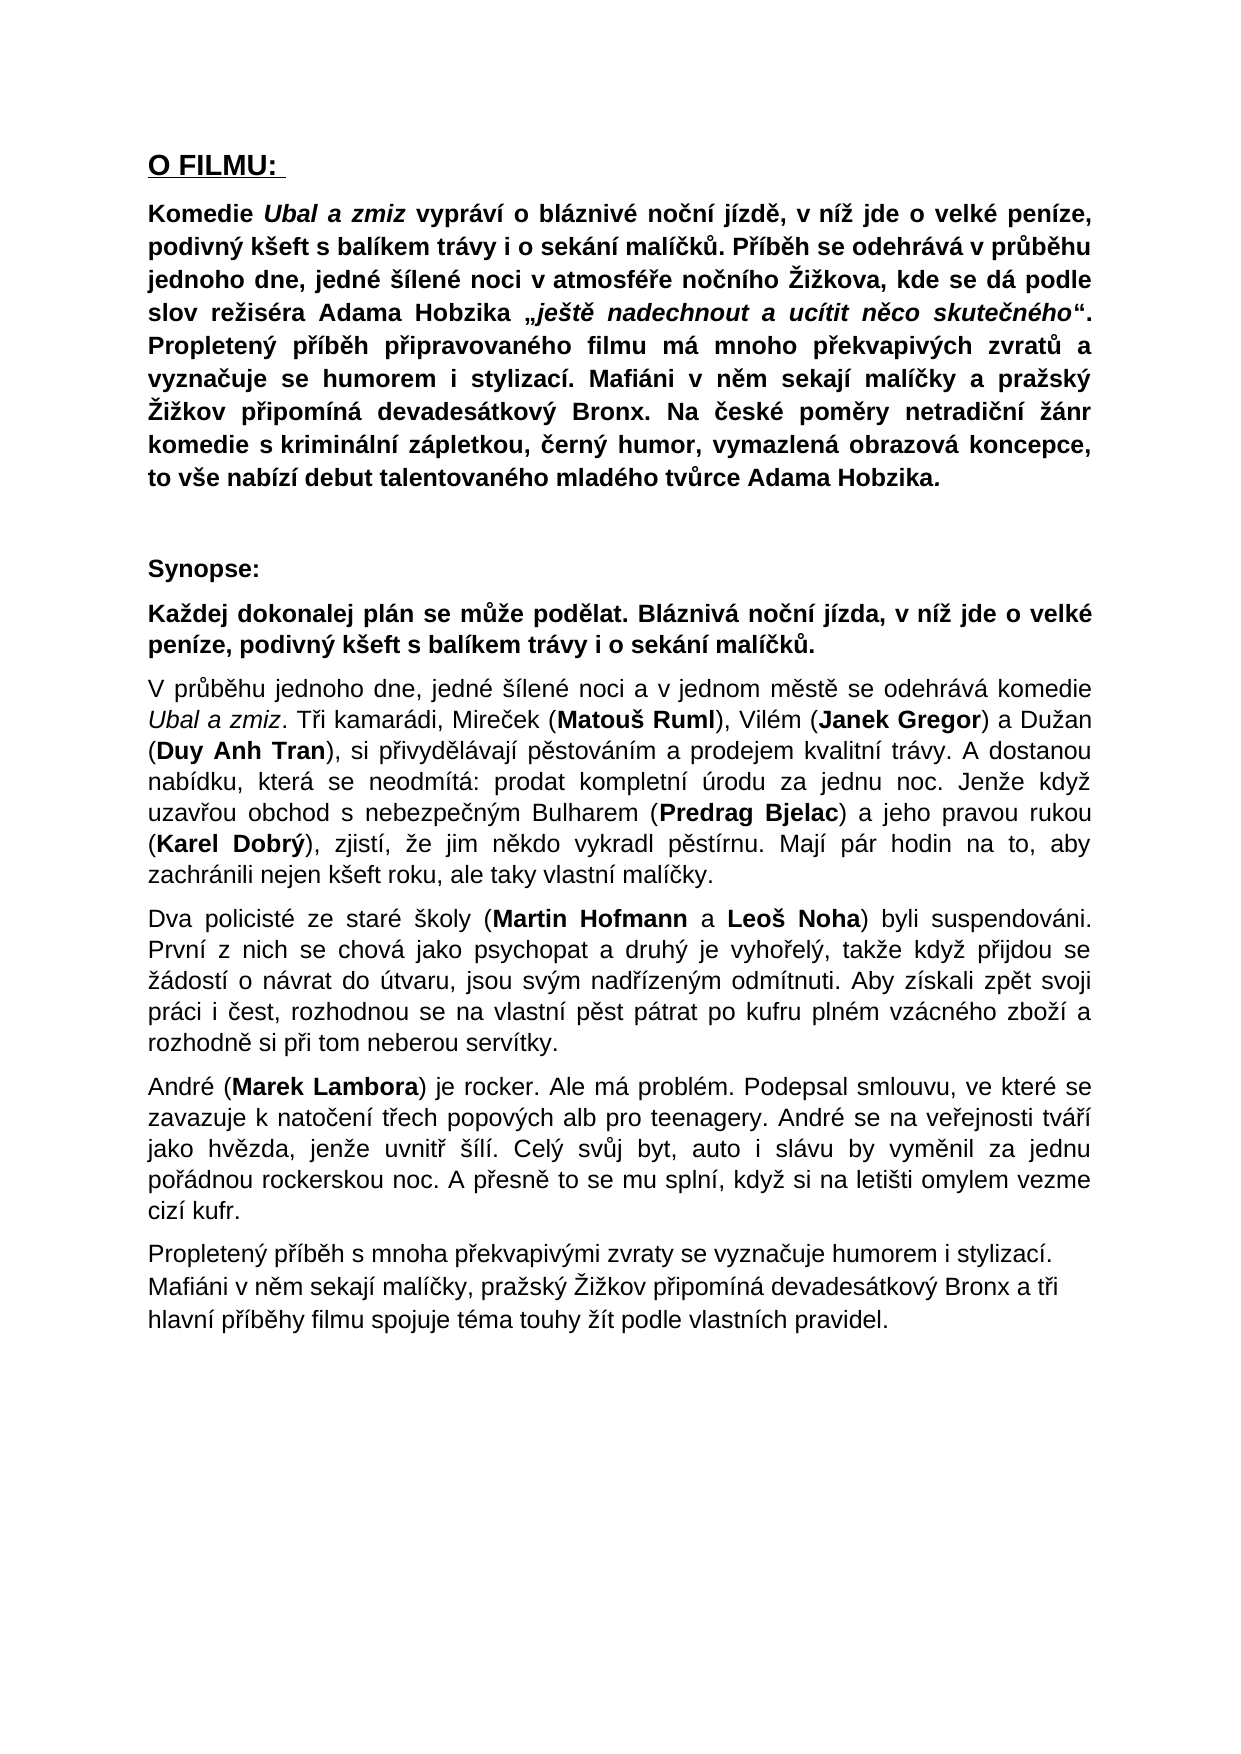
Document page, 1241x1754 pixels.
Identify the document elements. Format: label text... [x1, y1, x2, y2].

text O FILMU: [148, 148, 1093, 181]
text Každej dokonalej plán se může podělat. Bláznivá noční jízda, v níž jde o velké peníze, podivný kšeft s balíkem trávy i o sekání malíčků. [148, 599, 1093, 659]
text Komedie Ubal a zmiz vypráví o bláznivé noční jízdě, v níž jde o velké peníze, podivný kšeft s balíkem trávy i o sekání malíčků. Příběh se odehrává v průběhu jednoho dne, jedné šílené noci v atmosféře nočního Žižkova, kde se dá podle slov režiséra Adama Hobzika „ještě nadechnout a ucítit něco skutečného“. Propletený příběh připravovaného filmu má mnoho překvapivých zvratů a vyznačuje se humorem i stylizací. Mafiáni v něm sekají malíčky a pražský Žižkov připomíná devadesátkový Bronx. Na české poměry netradiční žánr komedie s kriminální zápletkou, černý humor, vymazlená obrazová koncepce, to vše nabízí debut talentovaného mladého tvůrce Adama Hobzika. [148, 199, 1093, 492]
text V průběhu jednoho dne, jedné šílené noci a v jednom městě se odehrává komedie Ubal a zmiz. Tři kamarádi, Mireček (Matouš Ruml), Vilém (Janek Gregor) a Dužan (Duy Anh Tran), si přivydělávají pěstováním a prodejem kvalitní trávy. A dostanou nabídku, která se neodmítá: prodat kompletní úrodu za jednu noc. Jenže když uzavřou obchod s nebezpečným Bulharem (Predrag Bjelac) a jeho pravou rukou (Karel Dobrý), zjistí, že jim někdo vykradl pěstírnu. Mají pár hodin na to, aby zachránili nejen kšeft roku, ale taky vlastní malíčky. [148, 674, 1093, 889]
text Propletený příběh s mnoha překvapivými zvraty se vyznačuje humorem i stylizací. Mafiáni v něm sekají malíčky, pražský Žižkov připomíná devadesátkový Bronx a tři hlavní příběhy filmu spojuje téma touhy žít podle vlastních pravidel. [148, 1239, 1093, 1334]
text Synopse: [148, 554, 1093, 583]
text André (Marek Lambora) je rocker. Ale má problém. Podepsal smlouvu, ve které se zavazuje k natočení třech popových alb pro teenagery. André se na veřejnosti tváří jako hvězda, jenže uvnitř šílí. Celý svůj byt, auto i slávu by vyměnil za jednu pořádnou rockerskou noc. A přesně to se mu splní, když si na letišti omylem vezme cizí kufr. [148, 1071, 1093, 1224]
text Dva policisté ze staré školy (Martin Hofmann a Leoš Noha) byli suspendováni. První z nich se chová jako psychopat a druhý je vyhořelý, takže když přijdou se žádostí o návrat do útvaru, jsou svým nadřízeným odmítnuti. Aby získali zpět svoji práci i čest, rozhodnou se na vlastní pěst pátrat po kufru plném vzácného zboží a rozhodně si při tom neberou servítky. [148, 904, 1093, 1057]
